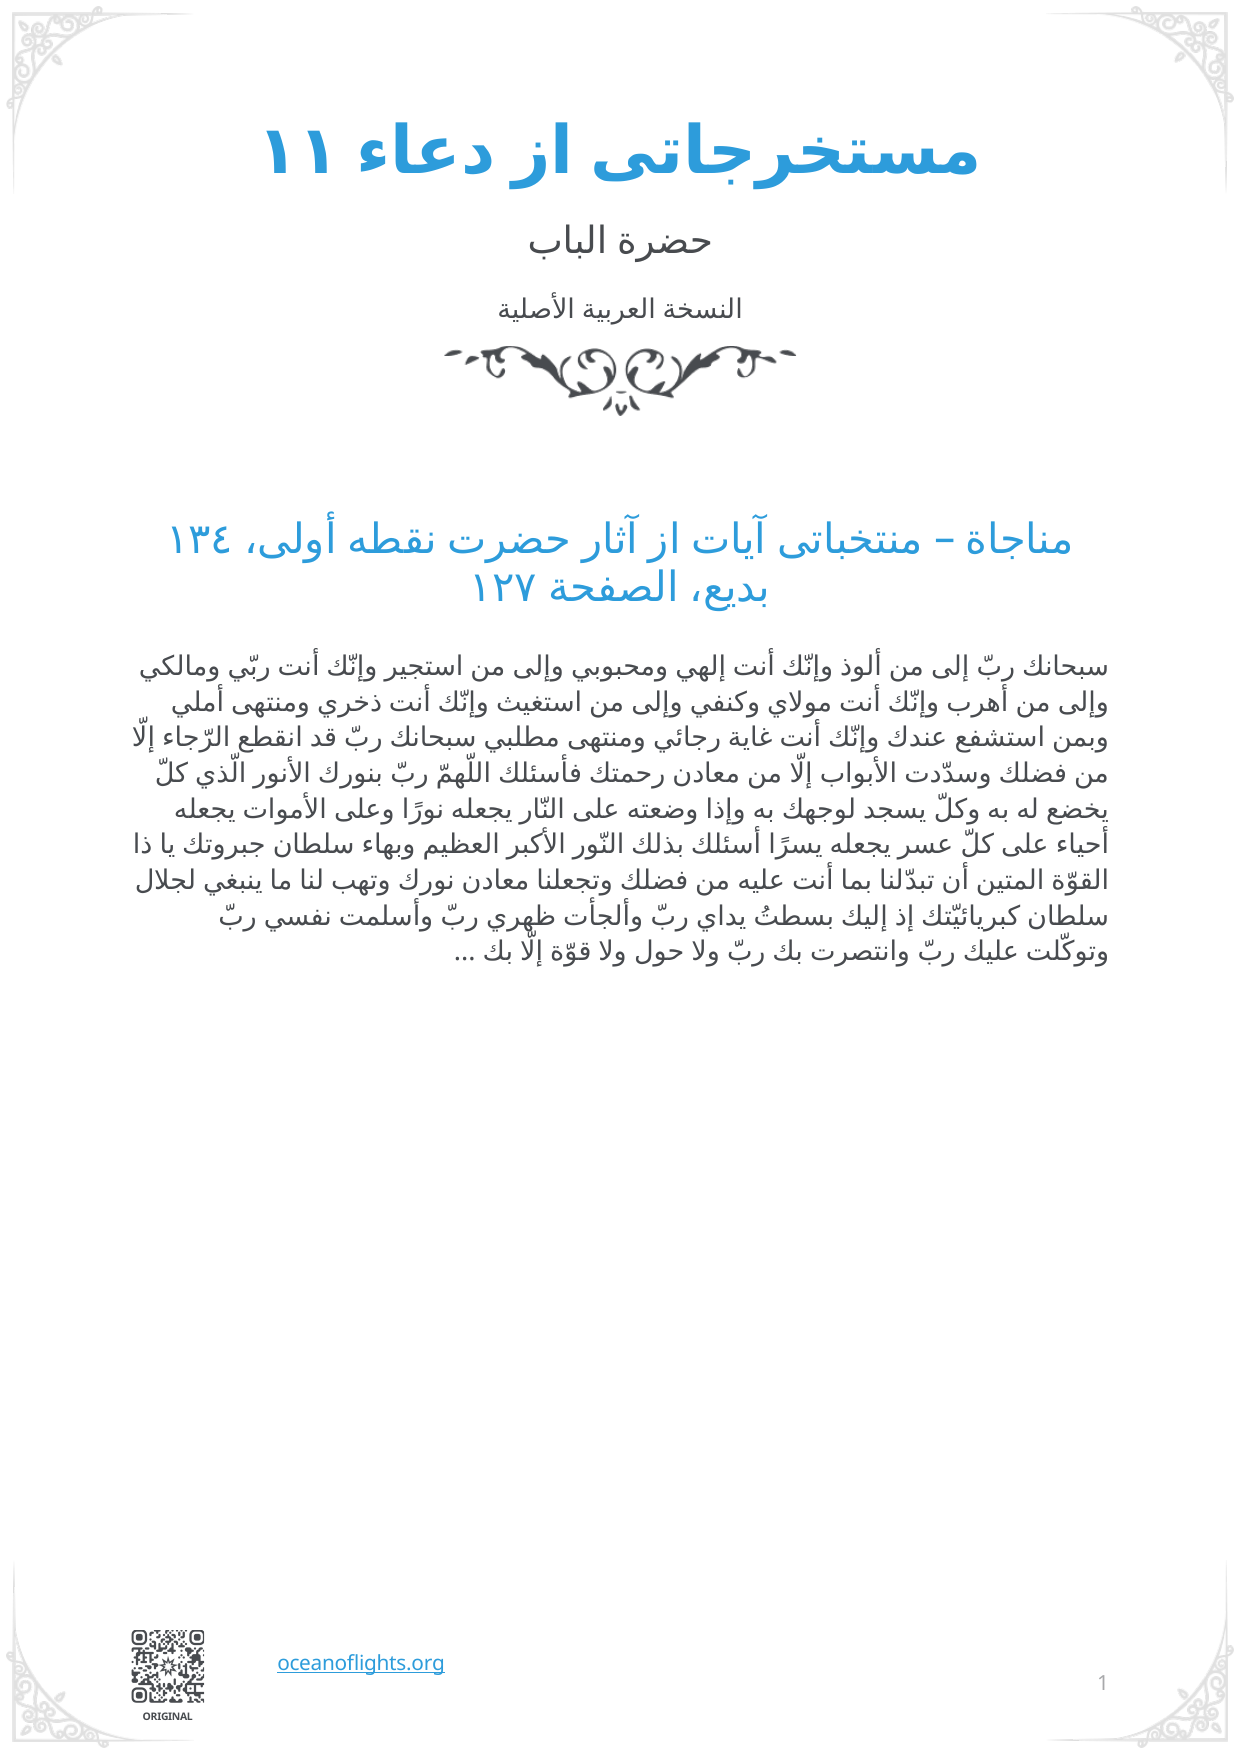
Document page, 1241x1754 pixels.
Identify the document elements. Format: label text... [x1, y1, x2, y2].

text النسخة العربية الأصلية [131, 294, 1109, 330]
picture [444, 346, 797, 416]
text سبحانك ربّ إلى من ألوذ وإنّك أنت إلهي ومحبوبي وإلى من استجير وإنّك أنت ربّي ومالكي وإلى من أهرب وإنّك أنت مولاي وكنفي وإلى من استغيث وإنّك أنت ذخري ومنتهى أملي وبمن استشفع عندك وإنّك أنت غاية رجائي ومنتهى مطلبي سبحانك ربّ قد انقطع الرّجاء إلّا من فضلك وسدّدت الأبواب إلّا من معادن رحمتك فأسئلك اللّهمّ ربّ بنورك الأنور الّذي كلّ يخضع له به وكلّ يسجد لوجهك به وإذا وضعته على النّار يجعله نورًا وعلى الأموات يجعله أحياء على كلّ عسر يجعله يسرًا أسئلك بذلك النّور الأكبر العظيم وبهاء سلطان جبروتك يا ذا القوّة المتين أن تبدّلنا بما أنت عليه من فضلك وتجعلنا معادن نورك وتهب لنا ما ينبغي لجلال سلطان كبريائيّتك إذ إليك بسطتُ يداي ربّ وألجأت ظهري ربّ وأسلمت نفسي ربّ وتوكّلت عليك ربّ وانتصرت بك ربّ ولا حول ولا قوّة إلّا بك ... [131, 651, 1109, 972]
picture [1046, 6, 1234, 194]
picture [6, 6, 194, 194]
picture [6, 1560, 205, 1748]
subtitle مناجاة – منتخباتى آيات از آثار حضرت نقطه أولى، ۱۳٤ بديع، الصفحة ۱۲۷ [131, 511, 1109, 618]
text حضرة الباب [131, 221, 1109, 261]
title مستخرجاتى از دعاء ۱۱ [131, 117, 1109, 188]
picture [1046, 1560, 1234, 1748]
